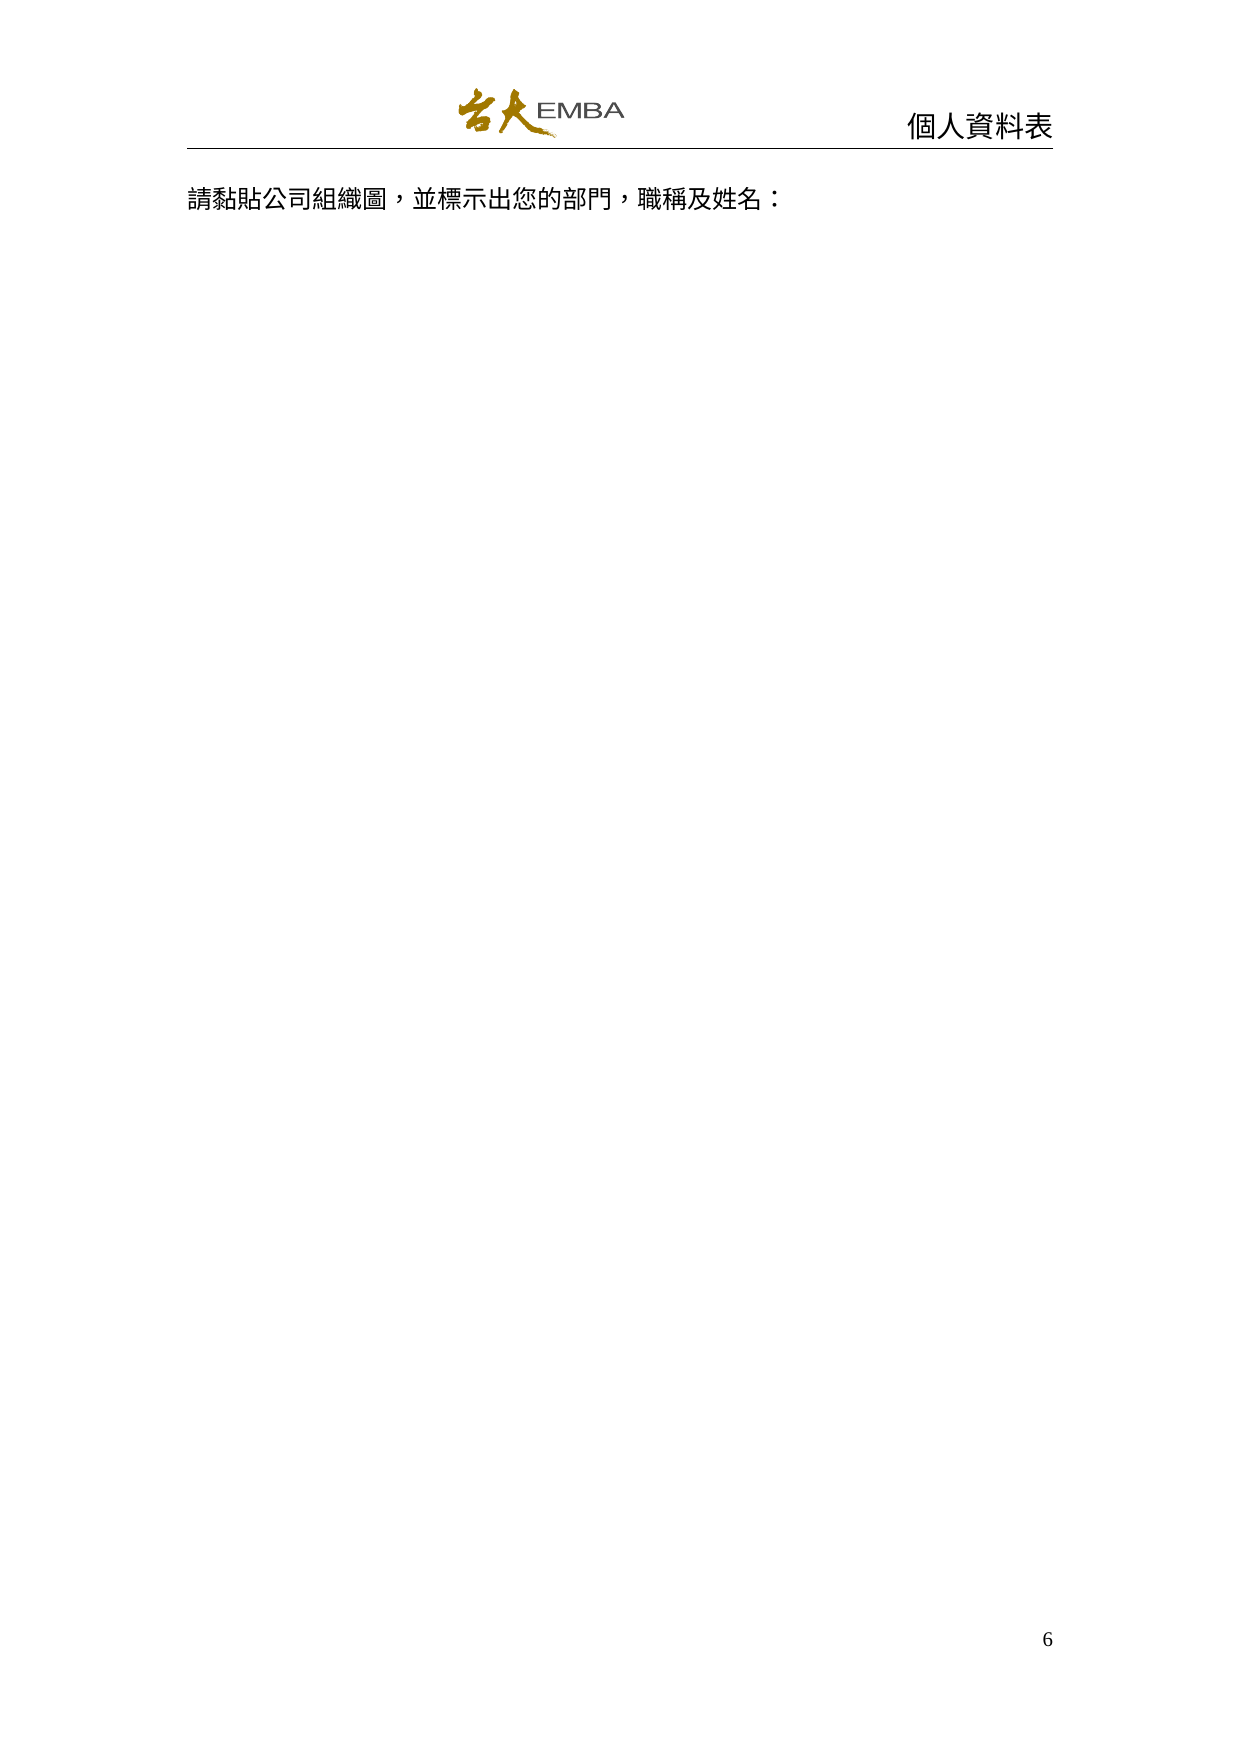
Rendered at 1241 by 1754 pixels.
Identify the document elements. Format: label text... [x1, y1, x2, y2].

picture [458, 88, 625, 138]
text 請黏貼公司組織圖，並標示出您的部門，職稱及姓名： [187, 178, 1053, 216]
